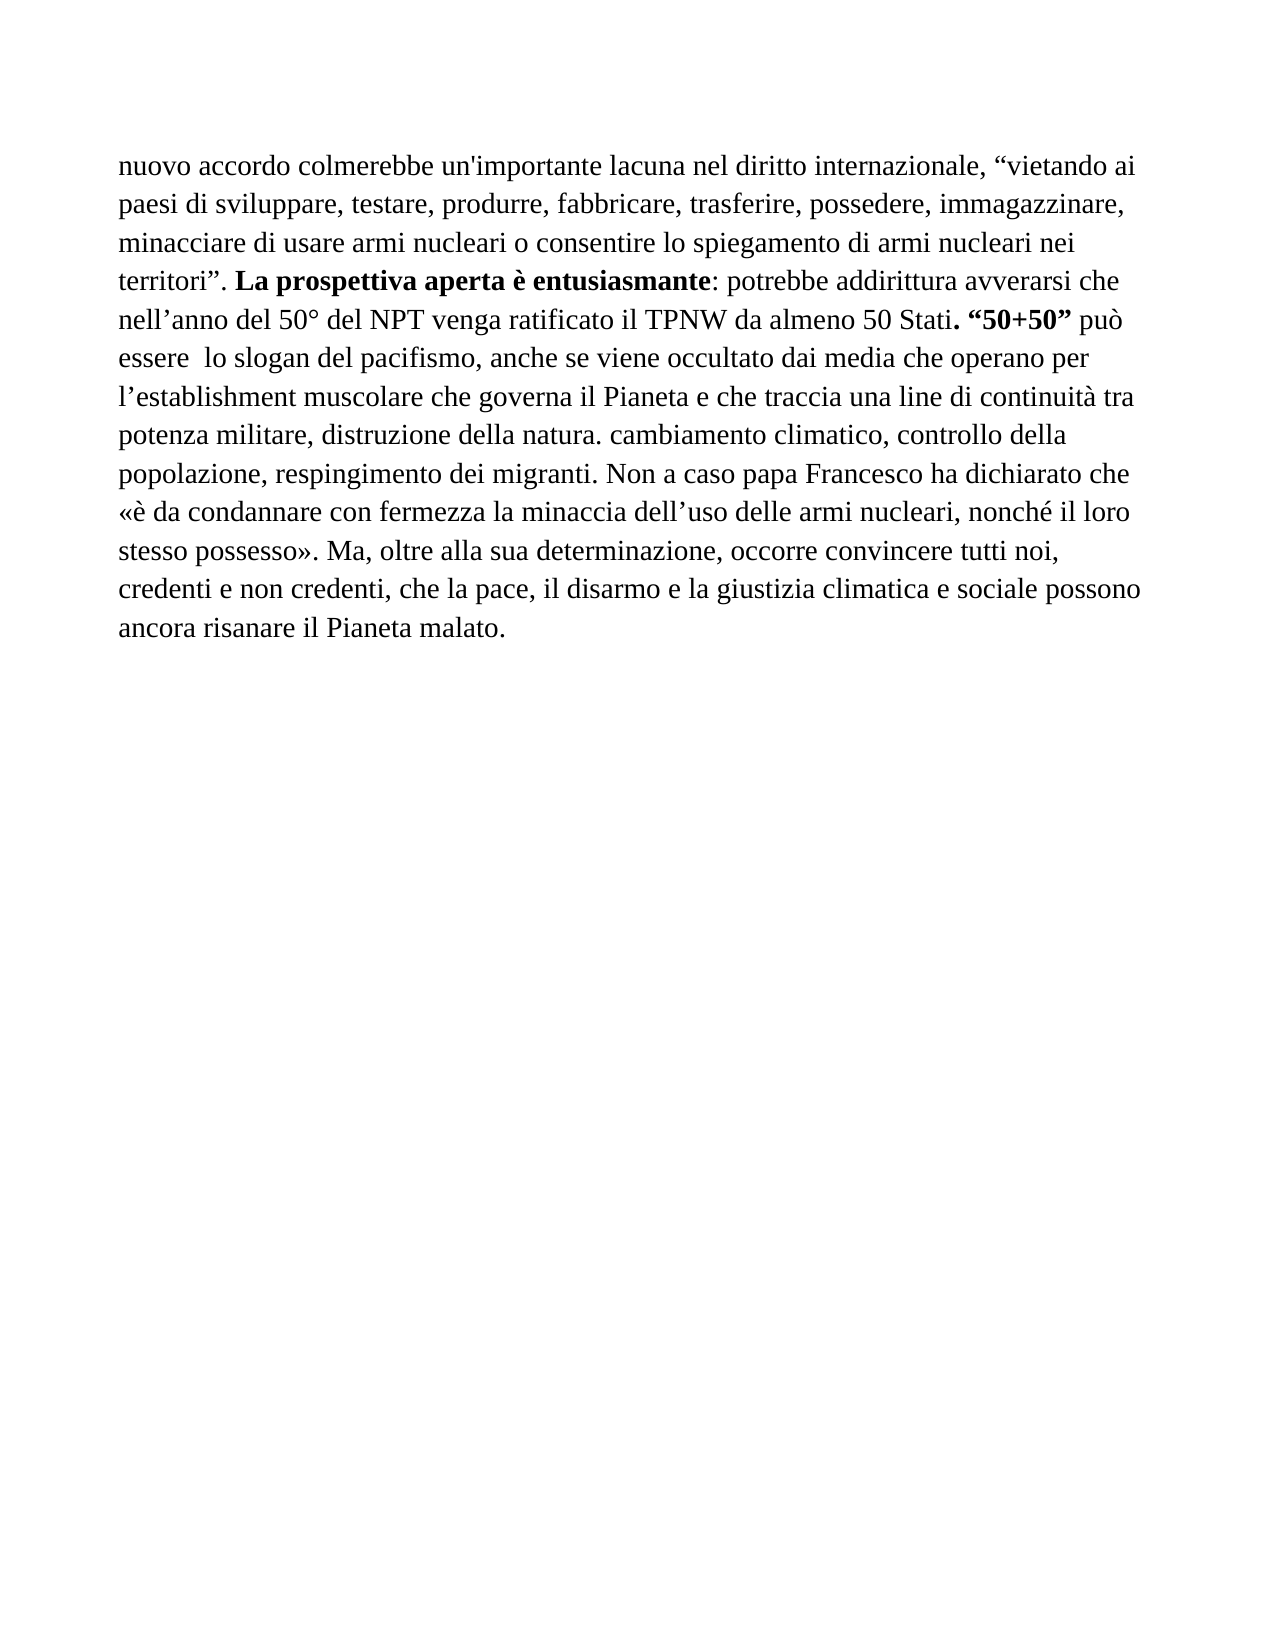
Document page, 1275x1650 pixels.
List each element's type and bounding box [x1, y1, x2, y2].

text [118, 148, 1157, 644]
